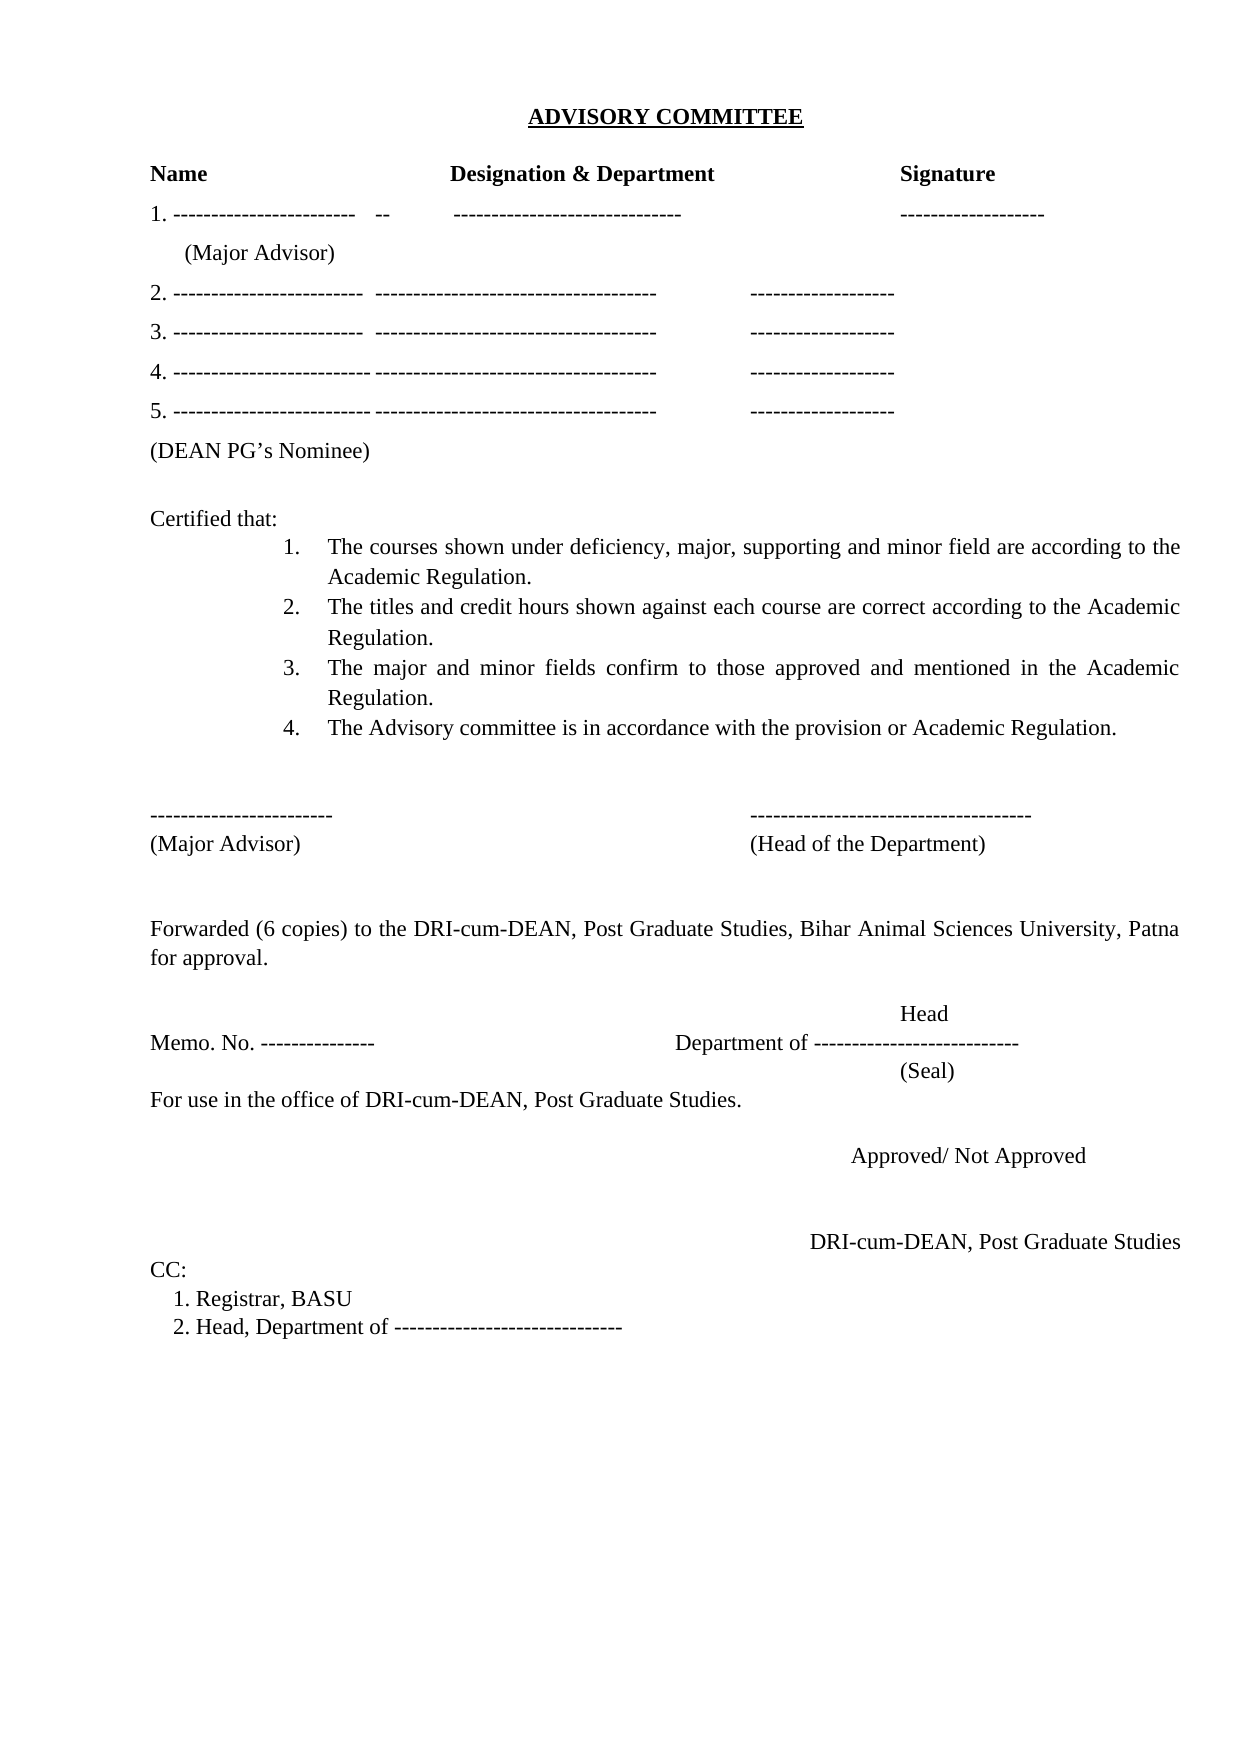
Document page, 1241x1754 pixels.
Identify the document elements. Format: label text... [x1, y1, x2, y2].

list The titles and credit hours shown against each course are correct according to the Academic Regulation. [283, 593, 1181, 650]
text (DEAN PG’s Nominee) [150, 437, 1181, 463]
text Memo. No. --------------- Department of --------------------------- [150, 1029, 1181, 1055]
text 2. Head, Department of ------------------------------ [150, 1313, 1181, 1339]
list The Advisory committee is in accordance with the provision or Academic Regulation. [283, 714, 1181, 741]
text 1. Registrar, BASU [150, 1285, 1181, 1311]
text ADVISORY COMMITTEE [150, 103, 1181, 130]
text (Seal) [825, 1057, 1181, 1084]
text 4. -------------------------- ------------------------------------- ------------------- [150, 358, 1181, 384]
text Certified that: [150, 504, 1181, 531]
text (Major Advisor) [150, 239, 1181, 266]
text DRI-cum-DEAN, Post Graduate Studies [150, 1228, 1181, 1254]
text For use in the office of DRI-cum-DEAN, Post Graduate Studies. [150, 1086, 1181, 1112]
text Approved/ Not Approved [675, 1143, 1181, 1169]
list The courses shown under deficiency, major, supporting and minor field are according to the Academic Regulation. [283, 533, 1181, 589]
list The major and minor fields confirm to those approved and mentioned in the Academic Regulation. [283, 654, 1181, 710]
text CC: [150, 1256, 1181, 1283]
text 2. ------------------------- ------------------------------------- ------------------- [150, 279, 1181, 305]
text (Major Advisor) (Head of the Department) [150, 830, 1181, 856]
text 5. -------------------------- ------------------------------------- ------------------- [150, 397, 1181, 423]
text 3. ------------------------- ------------------------------------- ------------------- [150, 318, 1181, 344]
text 1. ------------------------ -- ------------------------------ ------------------- [150, 200, 1181, 226]
text Forwarded (6 copies) to the DRI-cum-DEAN, Post Graduate Studies, Bihar Animal Sciences University, Patna for approval. [150, 915, 1181, 970]
text Head [825, 1000, 1181, 1027]
text Name Designation & Department Signature [150, 160, 1181, 187]
text ------------------------ ------------------------------------- [150, 801, 1181, 828]
